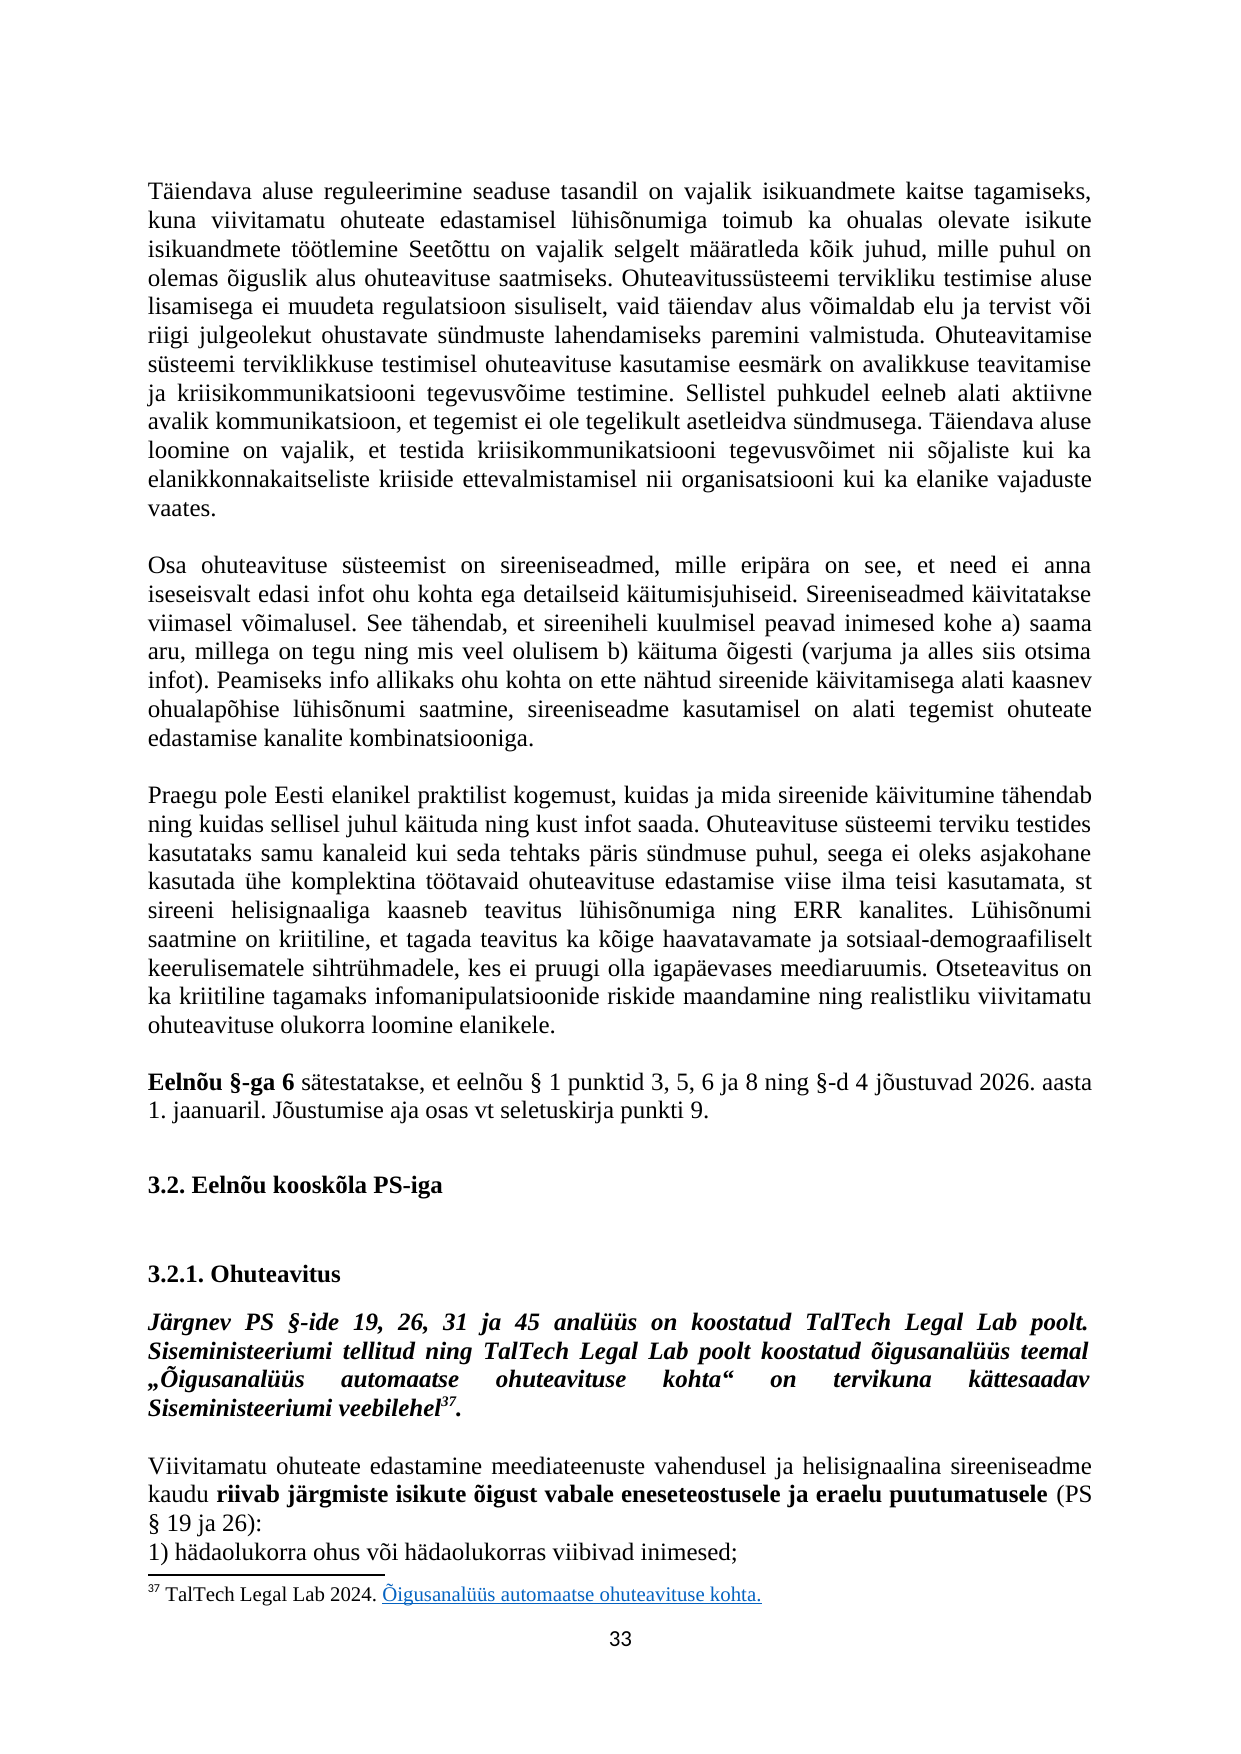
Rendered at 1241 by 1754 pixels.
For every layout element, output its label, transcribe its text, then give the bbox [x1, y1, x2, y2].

text 1) hädaolukorra ohus või hädaolukorras viibivad inimesed; [148, 1537, 1093, 1566]
text Viivitamatu ohuteate edastamine meediateenuste vahendusel ja helisignaalina sireeniseadme kaudu riivab järgmiste isikute õigust vabale eneseteostusele ja eraelu puutumatusele (PS § 19 ja 26): [148, 1451, 1093, 1537]
text 3.2.1. Ohuteavitus [148, 1259, 1093, 1288]
text Eelnõu §-ga 6 sätestatakse, et eelnõu § 1 punktid 3, 5, 6 ja 8 ning §-d 4 jõustuvad 2026. aasta 1. jaanuaril. Jõustumise aja osas vt seletuskirja punkti 9. [148, 1067, 1093, 1124]
subtitle 3.2. Eelnõu kooskõla PS-iga [148, 1170, 1093, 1247]
text Praegu pole Eesti elanikel praktilist kogemust, kuidas ja mida sireenide käivitumine tähendab ning kuidas sellisel juhul käituda ning kust infot saada. Ohuteavituse süsteemi terviku testides kasutataks samu kanaleid kui seda tehtaks päris sündmuse puhul, seega ei oleks asjakohane kasutada ühe komplektina töötavaid ohuteavituse edastamise viise ilma teisi kasutamata, st sireeni helisignaaliga kaasneb teavitus lühisõnumiga ning ERR kanalites. Lühisõnumi saatmine on kriitiline, et tagada teavitus ka kõige haavatavamate ja sotsiaal-demograafiliselt keerulisematele sihtrühmadele, kes ei pruugi olla igapäevases meediaruumis. Otseteavitus on ka kriitiline tagamaks infomanipulatsioonide riskide maandamine ning realistliku viivitamatu ohuteavituse olukorra loomine elanikele. [148, 780, 1093, 1039]
text Täiendava aluse reguleerimine seaduse tasandil on vajalik isikuandmete kaitse tagamiseks, kuna viivitamatu ohuteate edastamisel lühisõnumiga toimub ka ohualas olevate isikute isikuandmete töötlemine Seetõttu on vajalik selgelt määratleda kõik juhud, mille puhul on olemas õiguslik alus ohuteavituse saatmiseks. Ohuteavitussüsteemi tervikliku testimise aluse lisamisega ei muudeta regulatsioon sisuliselt, vaid täiendav alus võimaldab elu ja tervist või riigi julgeolekut ohustavate sündmuste lahendamiseks paremini valmistuda. Ohuteavitamise süsteemi terviklikkuse testimisel ohuteavituse kasutamise eesmärk on avalikkuse teavitamise ja kriisikommunikatsiooni tegevusvõime testimine. Sellistel puhkudel eelneb alati aktiivne avalik kommunikatsioon, et tegemist ei ole tegelikult asetleidva sündmusega. Täiendava aluse loomine on vajalik, et testida kriisikommunikatsiooni tegevusvõimet nii sõjaliste kui ka elanikkonnakaitseliste kriiside ettevalmistamisel nii organisatsiooni kui ka elanike vajaduste vaates. [148, 176, 1093, 521]
text Järgnev PS §-ide 19, 26, 31 ja 45 analüüs on koostatud TalTech Legal Lab poolt. Siseministeeriumi tellitud ning TalTech Legal Lab poolt koostatud õigusanalüüs teemal „Õigusanalüüs automaatse ohuteavituse kohta“ on tervikuna kättesaadav Siseministeeriumi veebilehel. [148, 1307, 1093, 1422]
text Osa ohuteavituse süsteemist on sireeniseadmed, mille eripära on see, et need ei anna iseseisvalt edasi infot ohu kohta ega detailseid käitumisjuhiseid. Sireeniseadmed käivitatakse viimasel võimalusel. See tähendab, et sireeniheli kuulmisel peavad inimesed kohe a) saama aru, millega on tegu ning mis veel olulisem b) käituma õigesti (varjuma ja alles siis otsima infot). Peamiseks info allikaks ohu kohta on ette nähtud sireenide käivitamisega alati kaasnev ohualapõhise lühisõnumi saatmine, sireeniseadme kasutamisel on alati tegemist ohuteate edastamise kanalite kombinatsiooniga. [148, 550, 1093, 751]
